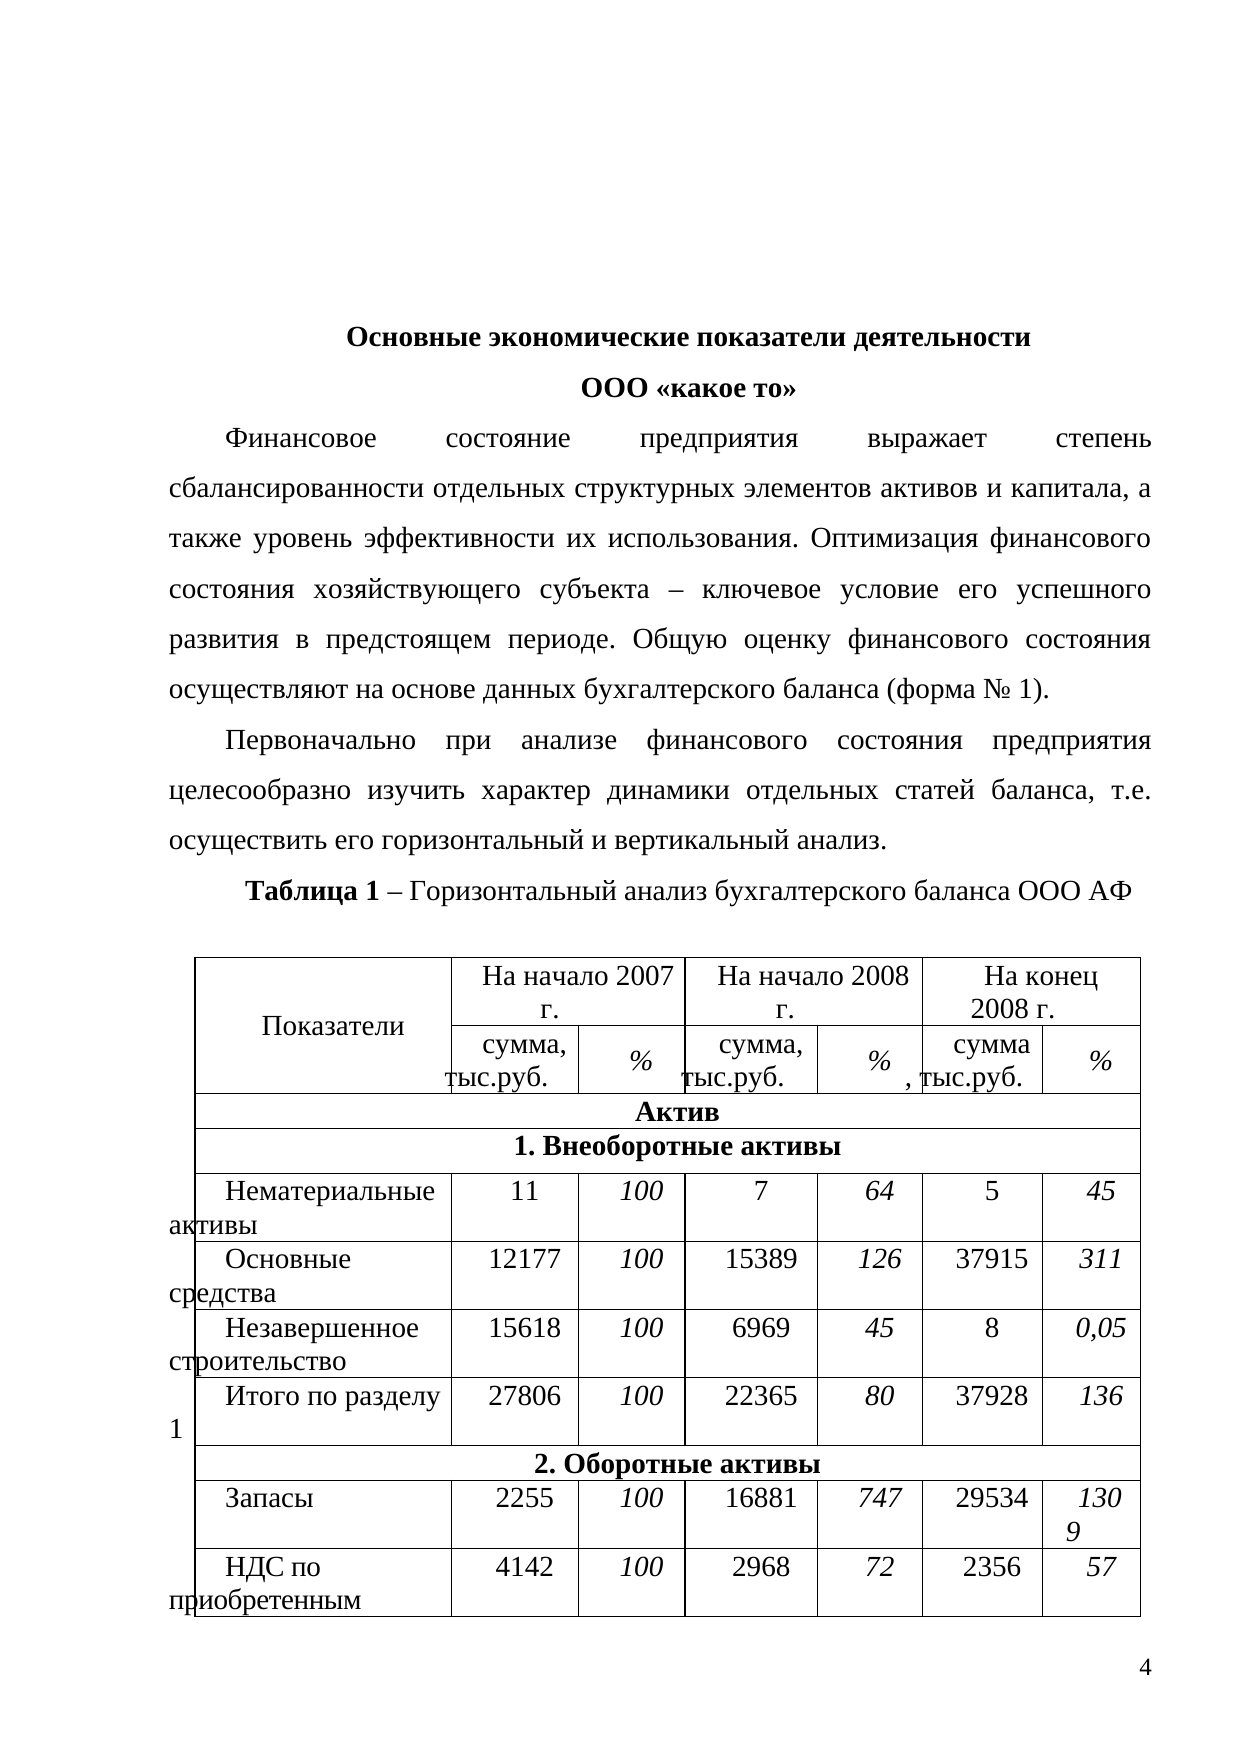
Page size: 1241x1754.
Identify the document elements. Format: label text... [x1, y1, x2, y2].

table_cell 80 [818, 1378, 922, 1445]
table_cell 12177 [452, 1242, 578, 1309]
table_cell 45 [1043, 1174, 1140, 1241]
table_cell 0,05 [1043, 1310, 1140, 1377]
table_cell 37915 [923, 1242, 1042, 1309]
text Первоначально при анализе финансового состояния предприятия целесообразно изучить характер динамики отдельных статей баланса, т.е. осуществить его горизонтальный и вертикальный анализ. [169, 722, 1152, 856]
table_header На конец . [923, 958, 1140, 1025]
table_cell % [1043, 1026, 1140, 1093]
table_cell 100 [579, 1310, 684, 1377]
table_cell сумма, тыс.руб. [686, 1026, 817, 1093]
table_cell 16881 [686, 1481, 817, 1548]
table_cell 2356 [923, 1549, 1042, 1616]
table_cell 126 [818, 1242, 922, 1309]
table_header На начало . [686, 958, 922, 1025]
table_cell % [579, 1026, 684, 1093]
table_cell 27806 [452, 1378, 578, 1445]
table_cell 747 [818, 1481, 922, 1548]
table_cell % [818, 1026, 922, 1093]
text Финансовое состояние предприятия выражает степень сбалансированности отдельных структурных элементов активов и капитала, а также уровень эффективности их использования. Оптимизация финансового состояния хозяйствующего субъекта – ключевое условие его успешного развития в предстоящем периоде. Общую оценку финансового состояния осуществляют на основе данных бухгалтерского баланса (форма № 1). [169, 420, 1152, 705]
table_cell 22365 [686, 1378, 817, 1445]
table_cell Запасы [196, 1481, 451, 1548]
table_header На начало . [452, 958, 684, 1025]
table_cell сумма, тыс.руб. [923, 1026, 1042, 1093]
table_cell 100 [579, 1481, 684, 1548]
table_cell Основные средства [196, 1242, 451, 1309]
table_header Показатели [196, 958, 451, 1093]
text Таблица 1 – Горизонтальный анализ бухгалтерского баланса ООО АФ [169, 873, 1152, 906]
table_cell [196, 1549, 451, 1616]
table_cell Итого по разделу 1 [196, 1378, 451, 1445]
table_cell 136 [1043, 1378, 1140, 1445]
table_cell 1. Внеоборотные активы [196, 1129, 1140, 1172]
table_cell 2968 [686, 1549, 817, 1616]
table_cell 37928 [923, 1378, 1042, 1445]
table_cell сумма, тыс.руб. [452, 1026, 578, 1093]
table_cell 311 [1043, 1242, 1140, 1309]
table_cell 7 [686, 1174, 817, 1241]
table_cell 15389 [686, 1242, 817, 1309]
table_cell Незавершенное строительство [196, 1310, 451, 1377]
table_cell Нематериальные активы [196, 1174, 451, 1241]
table_cell 100 [579, 1174, 684, 1241]
table_cell 5 [923, 1174, 1042, 1241]
text ООО «какое то» [169, 370, 1152, 403]
table_cell 72 [818, 1549, 922, 1616]
table_cell 8 [923, 1310, 1042, 1377]
table_cell 100 [579, 1242, 684, 1309]
table_cell 2255 [452, 1481, 578, 1548]
table_cell 11 [452, 1174, 578, 1241]
table_cell 4142 [452, 1549, 578, 1616]
table_cell 64 [818, 1174, 922, 1241]
text Основные экономические показатели деятельности [169, 319, 1152, 353]
table_cell 1309 [1043, 1481, 1140, 1548]
table_cell 45 [818, 1310, 922, 1377]
table_cell 6969 [686, 1310, 817, 1377]
table_cell 100 [579, 1549, 684, 1616]
table_cell 2. Оборотные активы [196, 1446, 1140, 1479]
table_cell Актив [196, 1094, 1140, 1127]
table_cell 15618 [452, 1310, 578, 1377]
table_cell 29534 [923, 1481, 1042, 1548]
table_cell 57 [1043, 1549, 1140, 1616]
table_cell 100 [579, 1378, 684, 1445]
